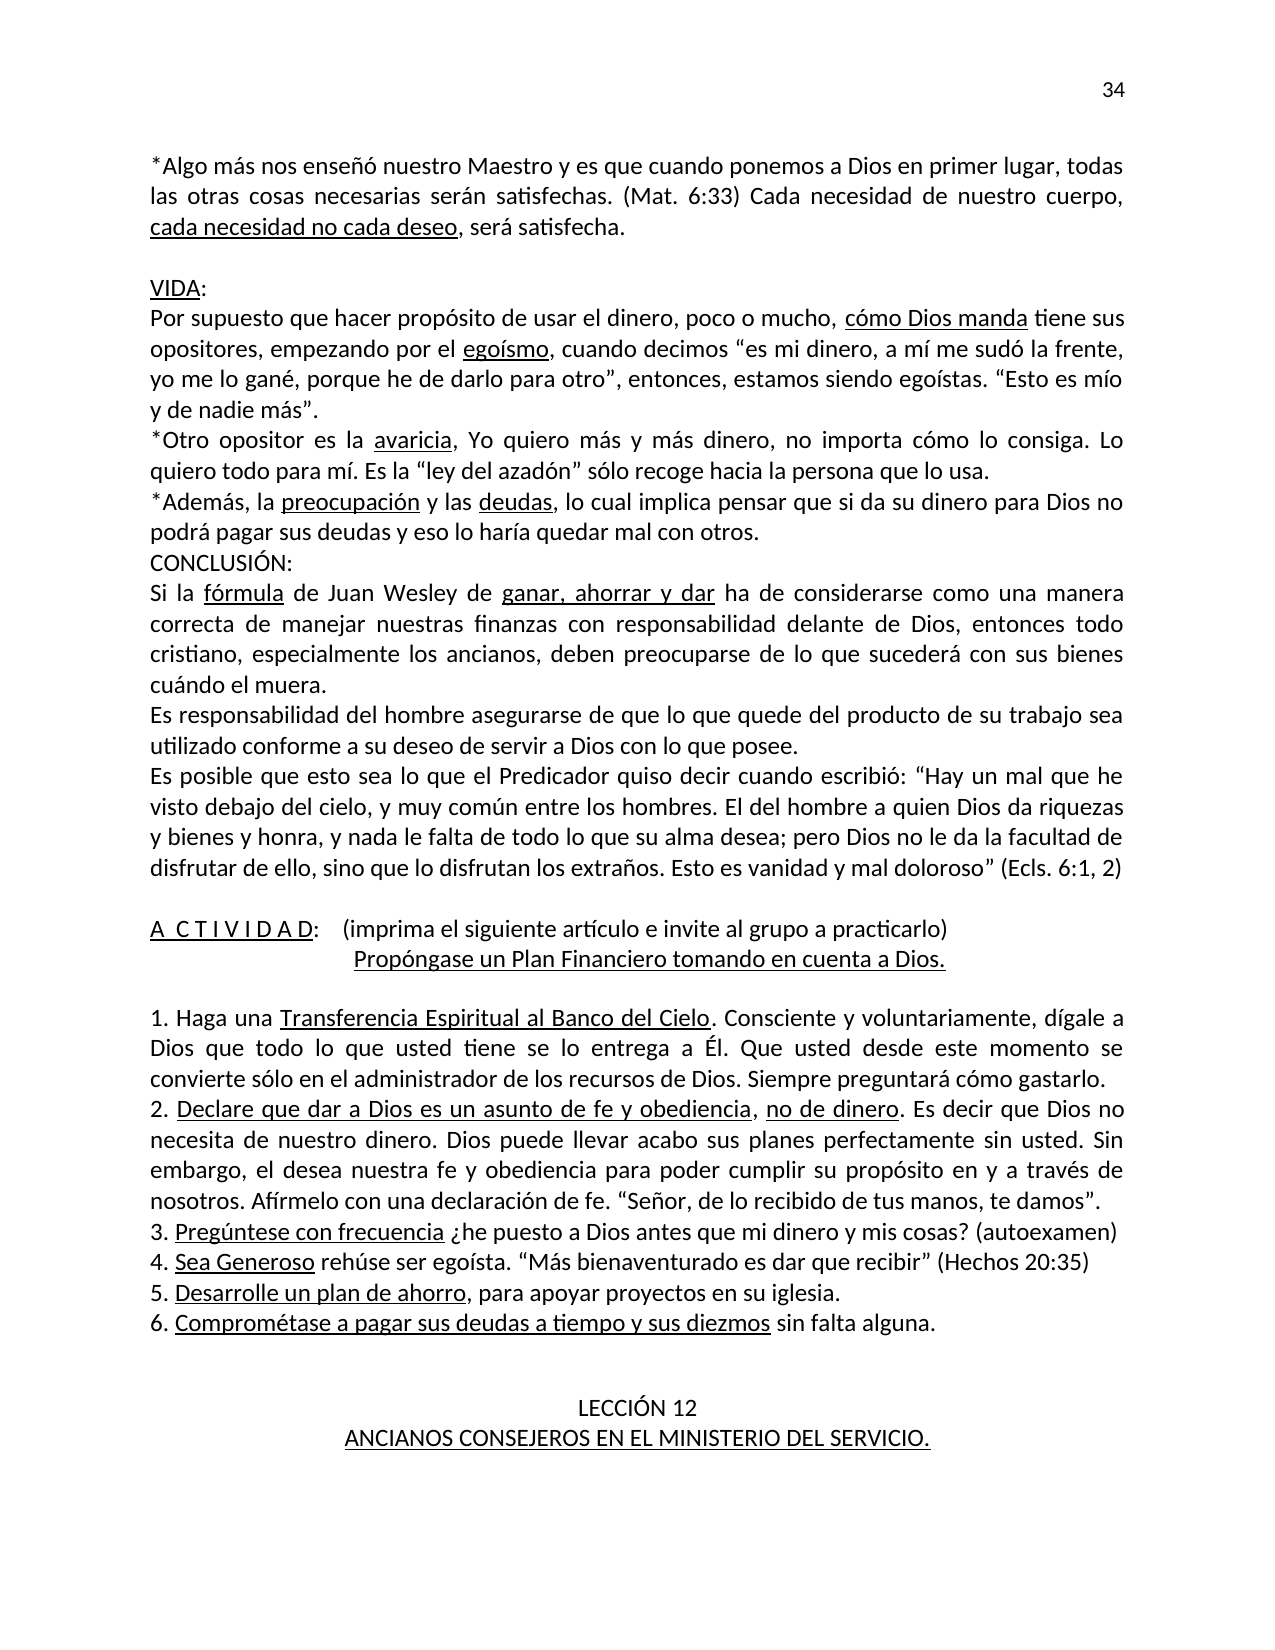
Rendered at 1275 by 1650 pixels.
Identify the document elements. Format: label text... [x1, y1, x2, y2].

text 2. Declare que dar a Dios es un asunto de fe y obediencia, no de dinero. Es decir que Dios no necesita de nuestro dinero. Dios puede llevar acabo sus planes perfectamente sin usted. Sin embargo, el desea nuestra fe y obediencia para poder cumplir su propósito en y a través de nosotros. Afírmelo con una declaración de fe. “Señor, de lo recibido de tus manos, te damos”. [150, 1094, 1125, 1216]
text CONCLUSIÓN: [150, 547, 1125, 577]
text A C T I V I D A D: (imprima el siguiente artículo e invite al grupo a practicarlo) [150, 913, 1125, 943]
text *Otro opositor es la avaricia, Yo quiero más y más dinero, no importa cómo lo consiga. Lo quiero todo para mí. Es la “ley del azadón” sólo recoge hacia la persona que lo usa. [150, 425, 1125, 486]
text Propóngase un Plan Financiero tomando en cuenta a Dios. [150, 943, 1125, 974]
text 1. Haga una Transferencia Espiritual al Banco del Cielo. Consciente y voluntariamente, dígale a Dios que todo lo que usted tiene se lo entrega a Él. Que usted desde este momento se convierte sólo en el administrador de los recursos de Dios. Siempre preguntará cómo gastarlo. [150, 1002, 1125, 1094]
text *Además, la preocupación y las deudas, lo cual implica pensar que si da su dinero para Dios no podrá pagar sus deudas y eso lo haría quedar mal con otros. [150, 486, 1125, 547]
text Es posible que esto sea lo que el Predicador quiso decir cuando escribió: “Hay un mal que he visto debajo del cielo, y muy común entre los hombres. El del hombre a quien Dios da riquezas y bienes y honra, y nada le falta de todo lo que su alma desea; pero Dios no le da la facultad de disfrutar de ello, sino que lo disfrutan los extraños. Esto es vanidad y mal doloroso” (Ecls. 6:1, 2) [150, 760, 1125, 882]
text 5. Desarrolle un plan de ahorro, para apoyar proyectos en su iglesia. [150, 1277, 1125, 1307]
text Por supuesto que hacer propósito de usar el dinero, poco o mucho, cómo Dios manda tiene sus opositores, empezando por el egoísmo, cuando decimos “es mi dinero, a mí me sudó la frente, yo me lo gané, porque he de darlo para otro”, entonces, estamos siendo egoístas. “Esto es mío y de nadie más”. [150, 303, 1125, 425]
text LECCIÓN 12 [150, 1392, 1125, 1422]
text 4. Sea Generoso rehúse ser egoísta. “Más bienaventurado es dar que recibir” (Hechos 20:35) [150, 1246, 1125, 1277]
text ANCIANOS CONSEJEROS EN EL MINISTERIO DEL SERVICIO. [150, 1422, 1125, 1453]
text 6. Comprométase a pagar sus deudas a tiempo y sus diezmos sin falta alguna. [150, 1307, 1125, 1338]
text Es responsabilidad del hombre asegurarse de que lo que quede del producto de su trabajo sea utilizado conforme a su deseo de servir a Dios con lo que posee. [150, 699, 1125, 760]
text 3. Pregúntese con frecuencia ¿he puesto a Dios antes que mi dinero y mis cosas? (autoexamen) [150, 1216, 1125, 1246]
text *Algo más nos enseñó nuestro Maestro y es que cuando ponemos a Dios en primer lugar, todas las otras cosas necesarias serán satisfechas. (Mat. 6:33) Cada necesidad de nuestro cuerpo, cada necesidad no cada deseo, será satisfecha. [150, 150, 1125, 242]
text VIDA: [150, 272, 1125, 303]
text Si la fórmula de Juan Wesley de ganar, ahorrar y dar ha de considerarse como una manera correcta de manejar nuestras finanzas con responsabilidad delante de Dios, entonces todo cristiano, especialmente los ancianos, deben preocuparse de lo que sucederá con sus bienes cuándo el muera. [150, 577, 1125, 699]
